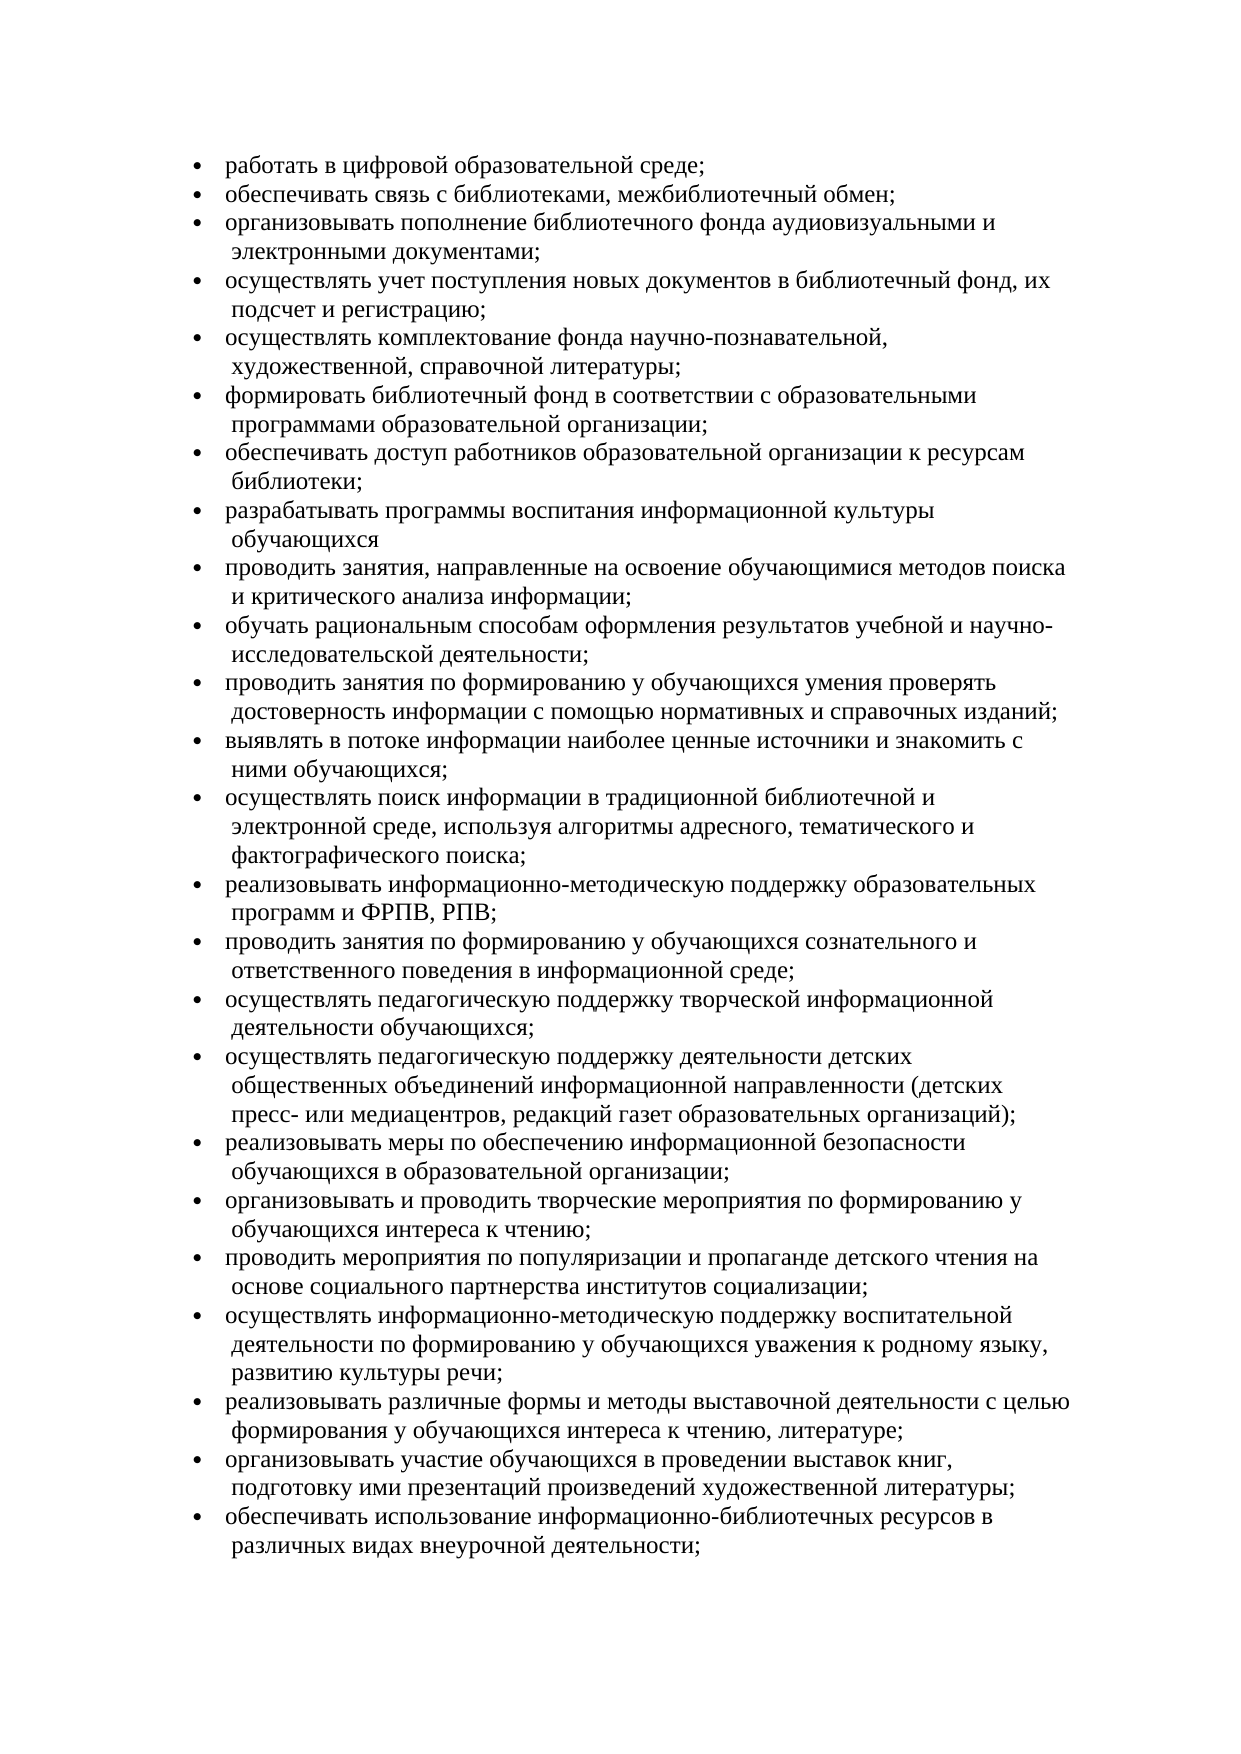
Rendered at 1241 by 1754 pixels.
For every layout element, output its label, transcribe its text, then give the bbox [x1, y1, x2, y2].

list организовывать и проводить творческие мероприятия по формированию у обучающихся интереса к чтению; [194, 1185, 1071, 1242]
list обеспечивать использование информационно-библиотечных ресурсов в различных видах внеурочной деятельности; [194, 1501, 1071, 1559]
list проводить занятия по формированию у обучающихся сознательного и ответственного поведения в информационной среде; [194, 926, 1071, 984]
list разрабатывать программы воспитания информационной культуры обучающихся [194, 495, 1071, 552]
list обеспечивать доступ работников образовательной организации к ресурсам библиотеки; [194, 437, 1071, 495]
list осуществлять педагогическую поддержку творческой информационной деятельности обучающихся; [194, 984, 1071, 1041]
list осуществлять комплектование фонда научно-познавательной, художественной, справочной литературы; [194, 322, 1071, 380]
list осуществлять информационно-методическую поддержку воспитательной деятельности по формированию у обучающихся уважения к родному языку, развитию культуры речи; [194, 1300, 1071, 1386]
list проводить занятия, направленные на освоение обучающимися методов поиска и критического анализа информации; [194, 552, 1071, 610]
list выявлять в потоке информации наиболее ценные источники и знакомить с ними обучающихся; [194, 725, 1071, 782]
list реализовывать информационно-методическую поддержку образовательных программ и ФРПВ, РПВ; [194, 869, 1071, 926]
list проводить мероприятия по популяризации и пропаганде детского чтения на основе социального партнерства институтов социализации; [194, 1242, 1071, 1300]
list обучать рациональным способам оформления результатов учебной и научно-исследовательской деятельности; [194, 610, 1071, 667]
list работать в цифровой образовательной среде; [194, 150, 1071, 179]
list формировать библиотечный фонд в соответствии с образовательными программами образовательной организации; [194, 380, 1071, 437]
list осуществлять педагогическую поддержку деятельности детских общественных объединений информационной направленности (детских пресс- или медиацентров, редакций газет образовательных организаций); [194, 1041, 1071, 1127]
list организовывать пополнение библиотечного фонда аудиовизуальными и электронными документами; [194, 207, 1071, 265]
list обеспечивать связь с библиотеками, межбиблиотечный обмен; [194, 179, 1071, 207]
list реализовывать различные формы и методы выставочной деятельности с целью формирования у обучающихся интереса к чтению, литературе; [194, 1386, 1071, 1444]
list осуществлять учет поступления новых документов в библиотечный фонд, их подсчет и регистрацию; [194, 265, 1071, 322]
list проводить занятия по формированию у обучающихся умения проверять достоверность информации с помощью нормативных и справочных изданий; [194, 667, 1071, 725]
list реализовывать меры по обеспечению информационной безопасности обучающихся в образовательной организации; [194, 1127, 1071, 1185]
list организовывать участие обучающихся в проведении выставок книг, подготовку ими презентаций произведений художественной литературы; [194, 1444, 1071, 1501]
list осуществлять поиск информации в традиционной библиотечной и электронной среде, используя алгоритмы адресного, тематического и фактографического поиска; [194, 782, 1071, 869]
